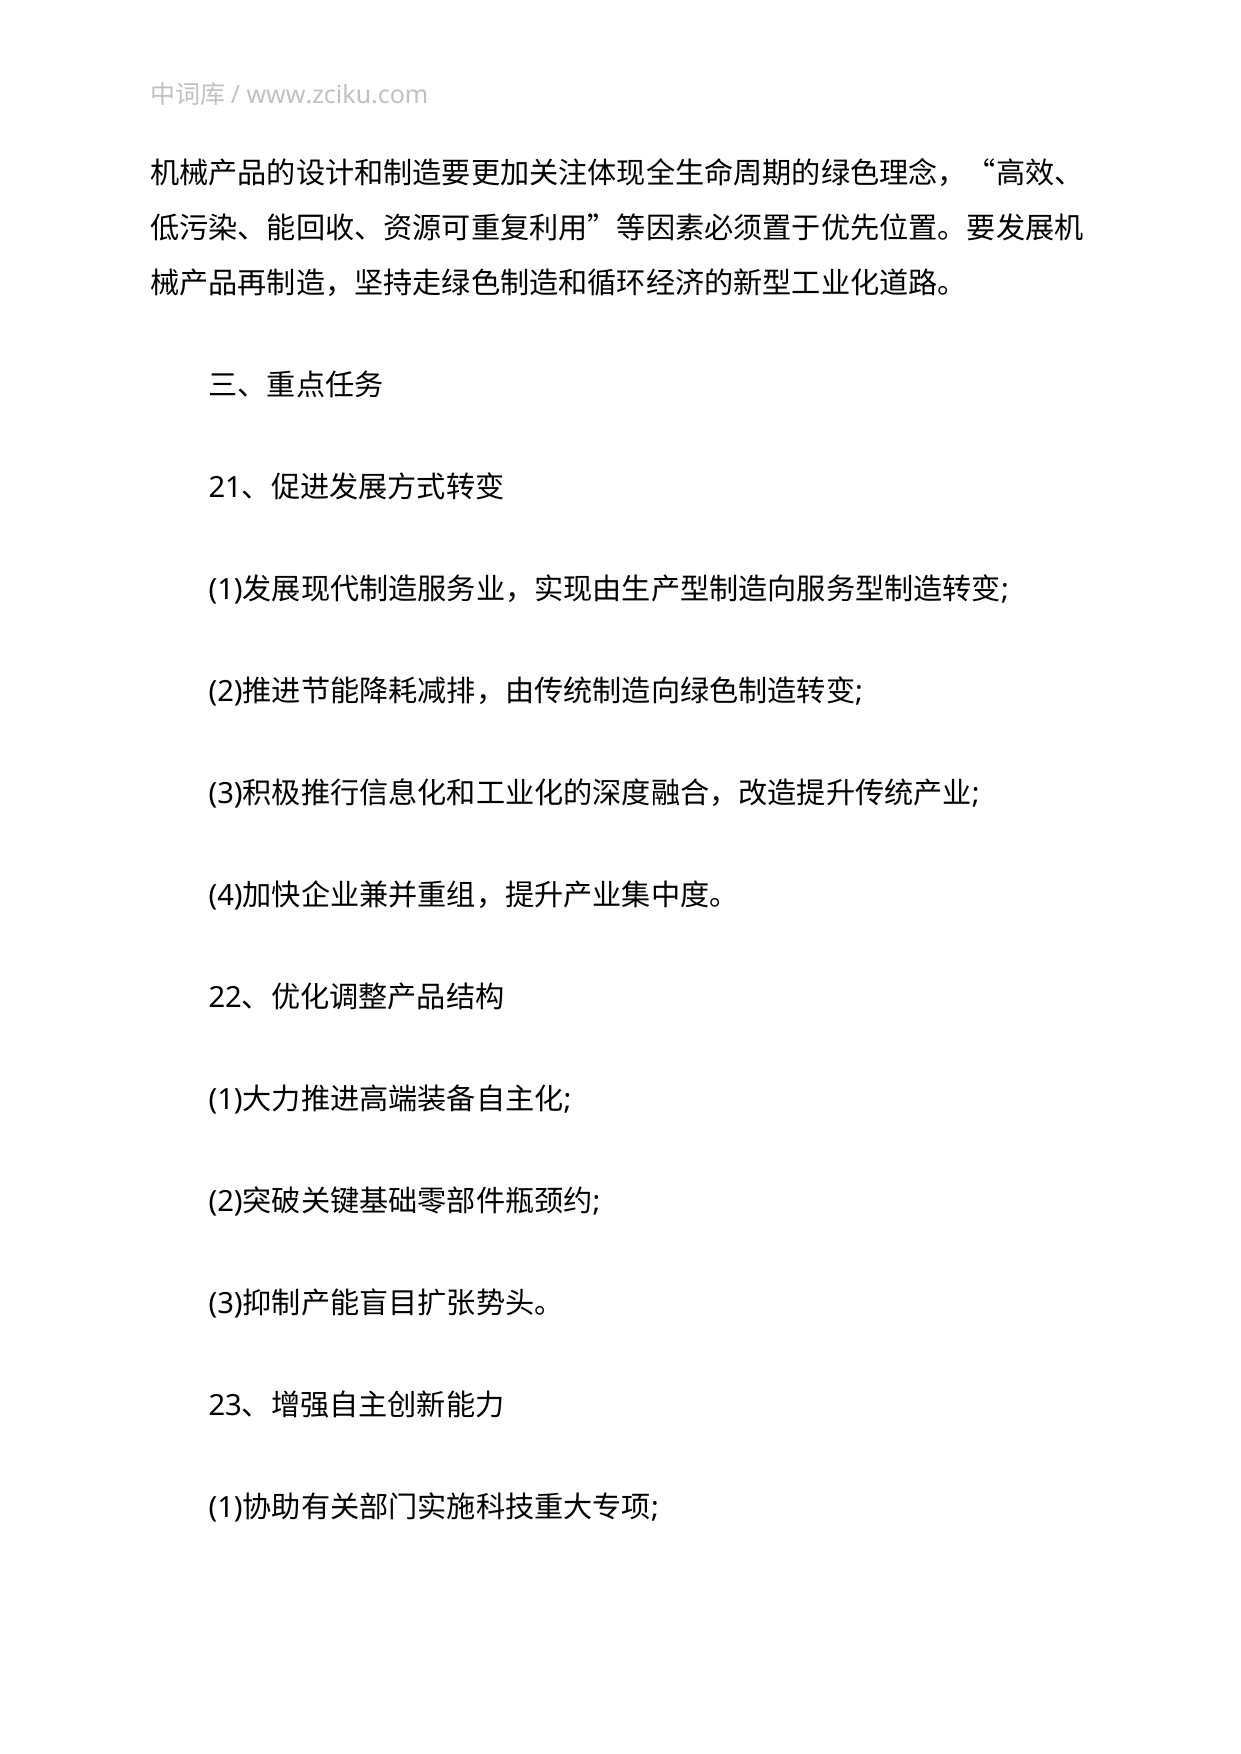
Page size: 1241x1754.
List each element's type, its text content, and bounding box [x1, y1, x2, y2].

text (1)大力推进高端装备自主化; [150, 1075, 1090, 1118]
text (4)加快企业兼并重组，提升产业集中度。 [150, 871, 1090, 914]
text 三、重点任务 [150, 362, 1090, 404]
text (3)积极推行信息化和工业化的深度融合，改造提升传统产业; [150, 769, 1090, 812]
text 21、促进发展方式转变 [150, 463, 1090, 506]
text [150, 150, 1090, 302]
text (2)推进节能降耗减排，由传统制造向绿色制造转变; [150, 667, 1090, 710]
text (1)发展现代制造服务业，实现由生产型制造向服务型制造转变; [150, 565, 1090, 608]
text (3)抑制产能盲目扩张势头。 [150, 1279, 1090, 1322]
text (2)突破关键基础零部件瓶颈约; [150, 1177, 1090, 1219]
text 23、增强自主创新能力 [150, 1381, 1090, 1423]
text 22、优化调整产品结构 [150, 973, 1090, 1016]
text (1)协助有关部门实施科技重大专项; [150, 1483, 1090, 1526]
